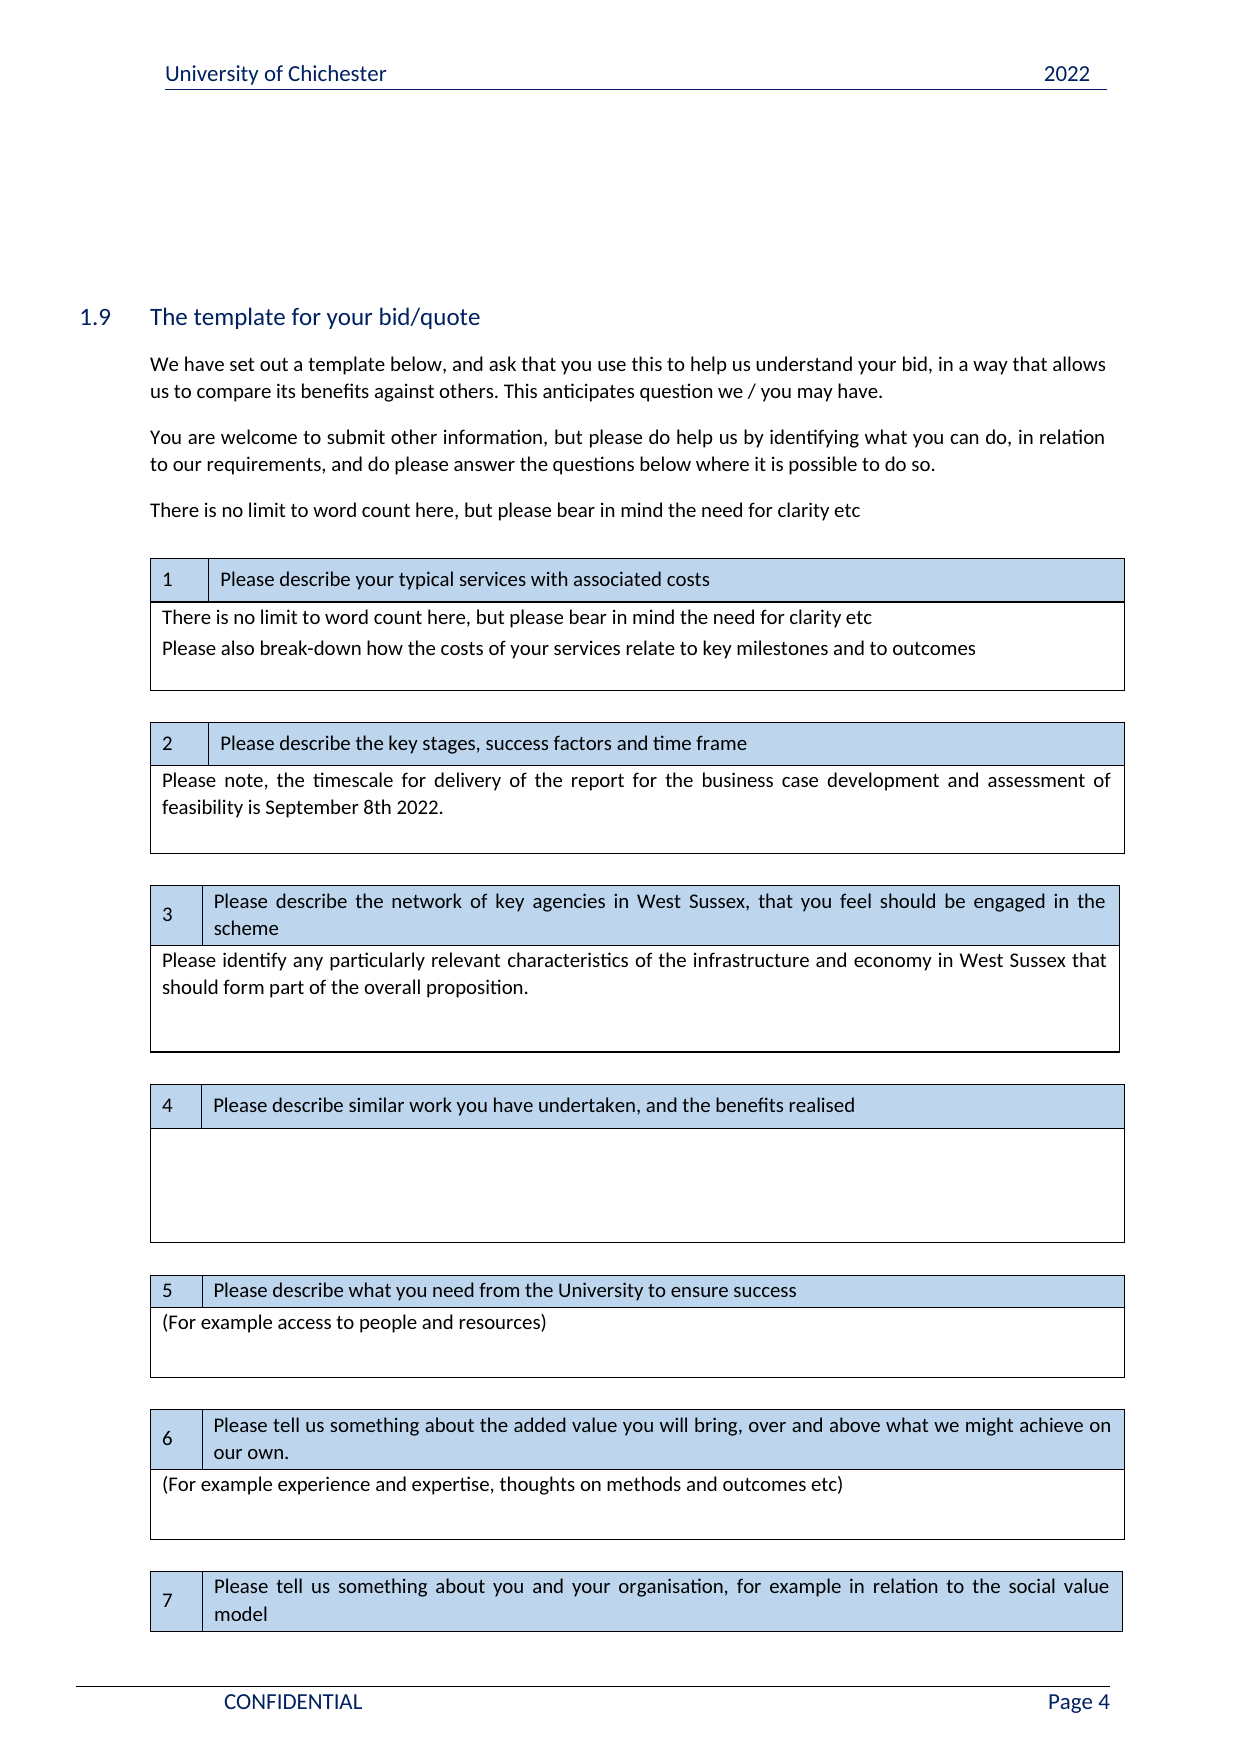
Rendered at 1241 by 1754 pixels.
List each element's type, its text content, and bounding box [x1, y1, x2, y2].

table_header Please describe your typical services with associated costs [209, 559, 1124, 601]
table_header 3 [151, 886, 202, 945]
table_header Please describe the network of key agencies in West Sussex, that you feel should be engaged in the scheme [203, 886, 1119, 945]
text You are welcome to submit other information, but please do help us by identifying what you can do, in relation to our requirements, and do please answer the questions below where it is possible to do so. [150, 423, 1107, 477]
table_header 4 [151, 1085, 201, 1128]
table_header 6 [151, 1410, 202, 1469]
text We have set out a template below, and ask that you use this to help us understand your bid, in a way that allows us to compare its benefits against others. This anticipates question we / you may have. [150, 350, 1107, 404]
table_header Please describe the key stages, success factors and time frame [209, 723, 1124, 765]
table_cell (For example experience and expertise, thoughts on methods and outcomes etc) [151, 1470, 1124, 1539]
table_header Please tell us something about the added value you will bring, over and above what we might achieve on our own. [203, 1410, 1124, 1469]
table_cell Please identify any particularly relevant characteristics of the infrastructure and economy in West Sussex that should form part of the overall proposition. [151, 946, 1119, 1051]
table_cell [151, 1129, 1124, 1242]
table_header 2 [151, 723, 208, 765]
table_cell Please note, the timescale for delivery of the report for the business case development and assessment of feasibility is September 8th 2022. [151, 766, 1124, 853]
table_header Please describe similar work you have undertaken, and the benefits realised [202, 1085, 1124, 1128]
table_cell There is no limit to word count here, but please bear in mind the need for clarity etc Please also break-down how the costs of your services relate to key milestones and to outcomes [151, 603, 1124, 689]
table_header 5 [151, 1276, 202, 1307]
table_header 7 [151, 1572, 202, 1631]
table_header Please describe what you need from the University to ensure success [203, 1276, 1124, 1307]
table_header 1 [151, 559, 208, 601]
text There is no limit to word count here, but please bear in mind the need for clarity etc [150, 496, 1107, 523]
text The template for your bid/quote [79, 300, 1107, 331]
table_header Please tell us something about you and your organisation, for example in relation to the social value model [203, 1572, 1122, 1631]
table_cell (For example access to people and resources) [151, 1308, 1124, 1377]
